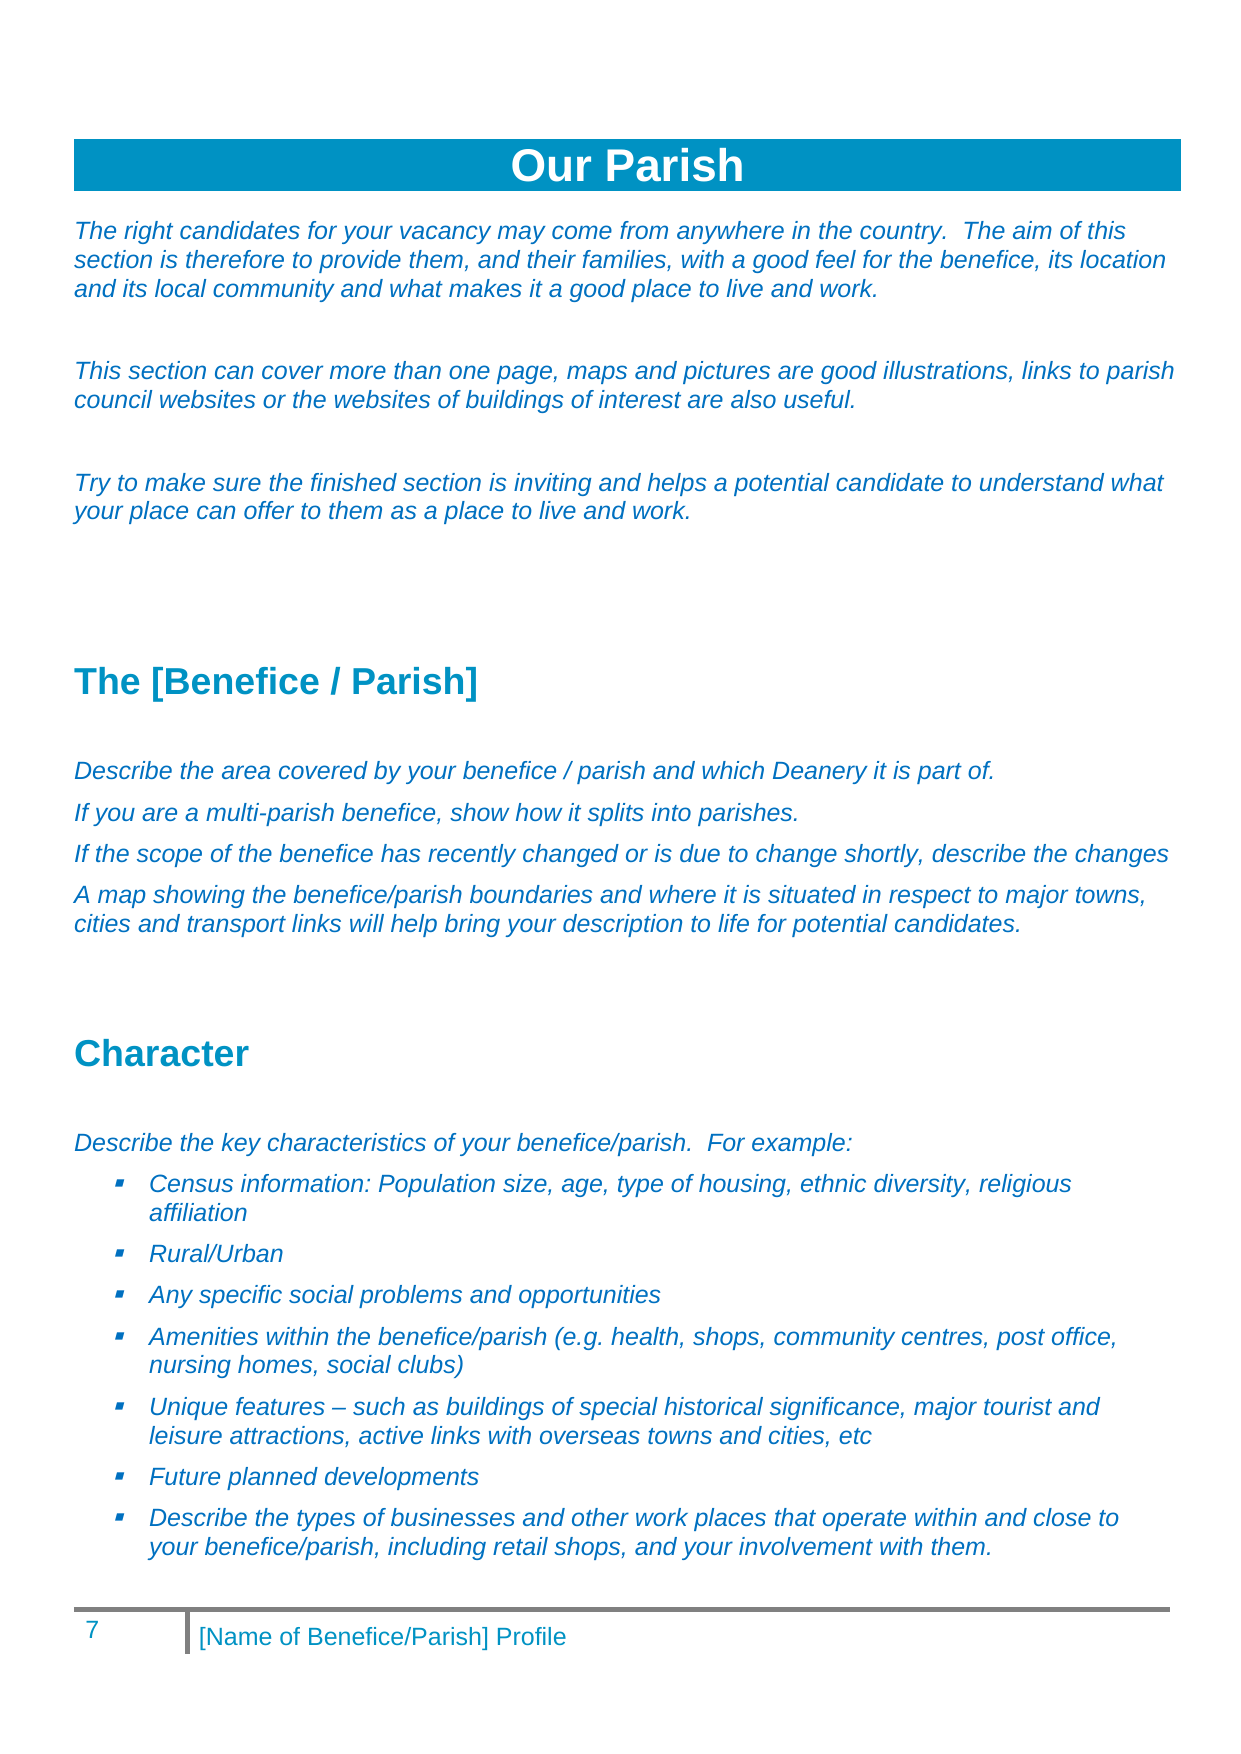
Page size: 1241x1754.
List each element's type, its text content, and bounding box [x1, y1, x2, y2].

subtitle Character [74, 1031, 1181, 1074]
text The right candidates for your vacancy may come from anywhere in the country. The aim of this section is therefore to provide them, and their families, with a good feel for the benefice, its location and its local community and what makes it a good place to live and work. [74, 216, 1181, 303]
subtitle Our Parish [74, 139, 1181, 191]
list Any specific social problems and opportunities [111, 1280, 1141, 1309]
text This section can cover more than one page, maps and pictures are good illustrations, links to parish council websites or the websites of buildings of interest are also useful. [74, 356, 1181, 414]
list Rural/Urban [111, 1239, 1141, 1268]
text A map showing the benefice/parish boundaries and where it is situated in respect to major towns, cities and transport links will help bring your description to life for potential candidates. [74, 880, 1181, 938]
list Amenities within the benefice/parish (e.g. health, shops, community centres, post office, nursing homes, social clubs) [111, 1322, 1141, 1379]
text If you are a multi-parish benefice, show how it splits into parishes. [74, 798, 1181, 826]
text Describe the area covered by your benefice / parish and which Deanery it is part of. [74, 756, 1181, 785]
subtitle The [Benefice / Parish] [74, 659, 1181, 703]
list Describe the types of businesses and other work places that operate within and close to your benefice/parish, including retail shops, and your involvement with them. [111, 1503, 1141, 1561]
list Future planned developments [111, 1462, 1141, 1491]
text Describe the key characteristics of your benefice/parish. For example: [74, 1128, 1181, 1156]
text If the scope of the benefice has recently changed or is due to change shortly, describe the changes [74, 839, 1181, 868]
list Census information: Population size, age, type of housing, ethnic diversity, religious affiliation [111, 1169, 1141, 1226]
text Try to make sure the finished section is inviting and helps a potential candidate to understand what your place can offer to them as a place to live and work. [74, 468, 1181, 525]
list Unique features – such as buildings of special historical significance, major tourist and leisure attractions, active links with overseas towns and cities, etc [111, 1392, 1141, 1449]
